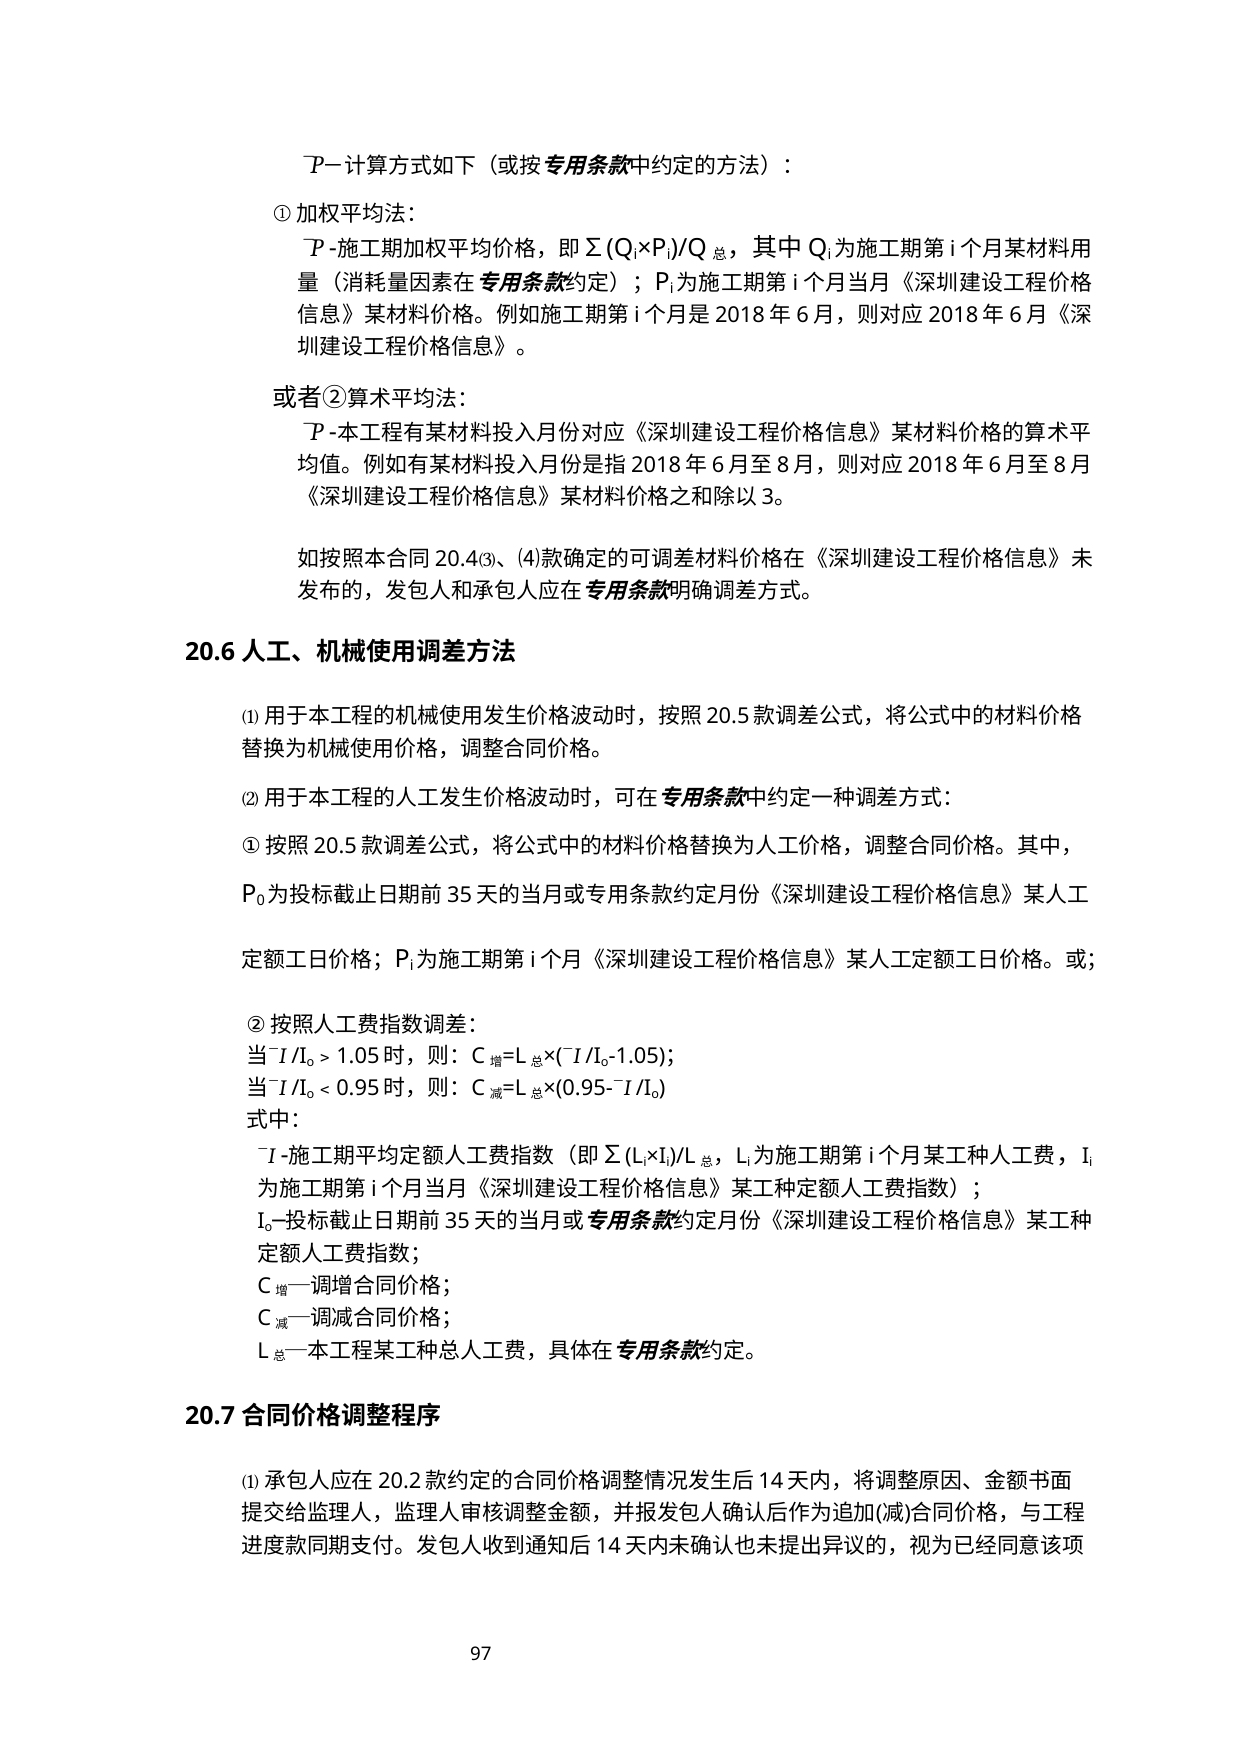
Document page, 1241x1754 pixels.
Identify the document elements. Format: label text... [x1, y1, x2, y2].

text 当I /Io﹤0.95时，则：C减=L总×(0.95-I /Io) [148, 1070, 1093, 1102]
list 人工、机械使用调差方法 [185, 617, 1093, 682]
text ①按照20.5款调差公式，将公式中的材料价格替换为人工价格，调整合同价格。其中，P0为投标截止日期前35天的当月或专用条款约定月份《深圳建设工程价格信息》某人工定额工日价格；Pi为施工期第i个月《深圳建设工程价格信息》某人工定额工日价格。或； [241, 828, 1093, 991]
text I -施工期平均定额人工费指数（即∑(Li×Ii)/L总，Li为施工期第i个月某工种人工费，Ii为施工期第i个月当月《深圳建设工程价格信息》某工种定额人工费指数）； [257, 1134, 1093, 1203]
text ⑵用于本工程的人工发生价格波动时，可在专用条款中约定一种调差方式： [241, 779, 1093, 812]
text ①加权平均法： [148, 196, 1093, 227]
text C增─调增合同价格； [148, 1268, 1093, 1300]
text 式中： [148, 1102, 1093, 1134]
text ⑴用于本工程的机械使用发生价格波动时，按照20.5款调差公式，将公式中的材料价格替换为机械使用价格，调整合同价格。 [241, 698, 1093, 763]
text 如按照本合同20.4⑶、⑷款确定的可调差材料价格在《深圳建设工程价格信息》未发布的，发包人和承包人应在专用条款明确调差方式。 [298, 541, 1093, 604]
list 合同价格调整程序 [185, 1381, 1093, 1446]
text P－计算方式如下（或按专用条款中约定的方法）： [148, 148, 1093, 179]
text 当I /Io﹥1.05时，则：C增=L总×(I /Io-1.05)； [148, 1038, 1093, 1070]
text P -施工期加权平均价格，即∑(Qi×Pi)/Q总，其中Qi为施工期第i个月某材料用量（消耗量因素在专用条款约定）；Pi为施工期第i个月当月《深圳建设工程价格信息》某材料价格。例如施工期第i个月是2018年6月，则对应2018年6月《深圳建设工程价格信息》。 [298, 227, 1093, 361]
text C减─调减合同价格； [148, 1300, 1093, 1333]
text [241, 1463, 1093, 1560]
text 或者②算术平均法： [148, 377, 1093, 413]
text Io─投标截止日期前35天的当月或专用条款约定月份《深圳建设工程价格信息》某工种定额人工费指数； [257, 1203, 1093, 1268]
text L总─本工程某工种总人工费，具体在专用条款约定。 [148, 1333, 1093, 1365]
text ②按照人工费指数调差： [148, 1007, 1093, 1038]
text P -本工程有某材料投入月份对应《深圳建设工程价格信息》某材料价格的算术平均值。例如有某材料投入月份是指2018年6月至8月，则对应2018年6月至8月《深圳建设工程价格信息》某材料价格之和除以3。 [298, 413, 1093, 511]
